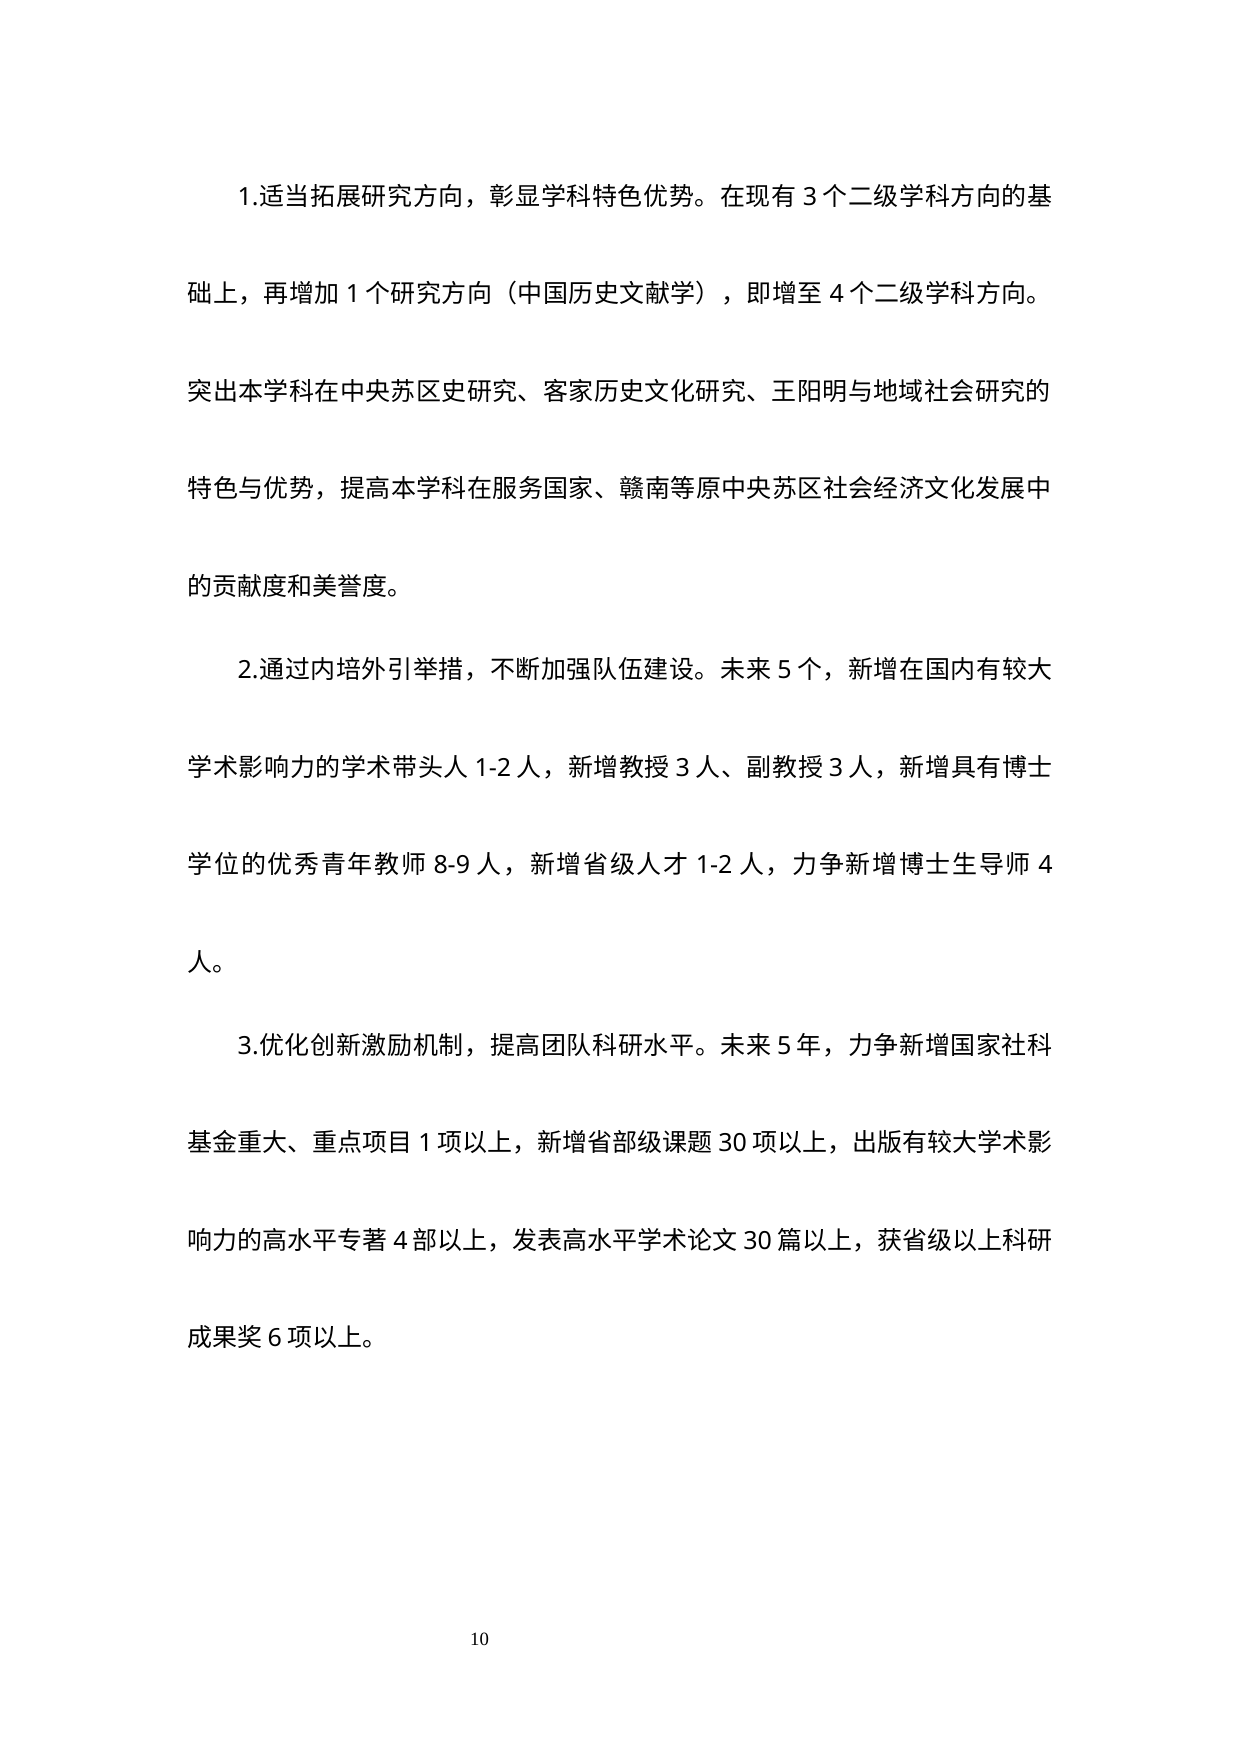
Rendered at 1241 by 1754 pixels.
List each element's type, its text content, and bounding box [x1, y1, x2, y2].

text 3.优化创新激励机制，提高团队科研水平。未来5年，力争新增国家社科基金重大、重点项目1项以上，新增省部级课题30项以上，出版有较大学术影响力的高水平专著4部以上，发表高水平学术论文30篇以上，获省级以上科研成果奖6项以上。 [187, 1011, 1053, 1368]
text 2.通过内培外引举措，不断加强队伍建设。未来5个，新增在国内有较大学术影响力的学术带头人1-2人，新增教授3人、副教授3人，新增具有博士学位的优秀青年教师8-9人，新增省级人才1-2人，力争新增博士生导师4人。 [187, 635, 1053, 993]
text 1.适当拓展研究方向，彰显学科特色优势。在现有3个二级学科方向的基础上，再增加1个研究方向（中国历史文献学），即增至4个二级学科方向。突出本学科在中央苏区史研究、客家历史文化研究、王阳明与地域社会研究的特色与优势，提高本学科在服务国家、赣南等原中央苏区社会经济文化发展中的贡献度和美誉度。 [187, 162, 1053, 617]
